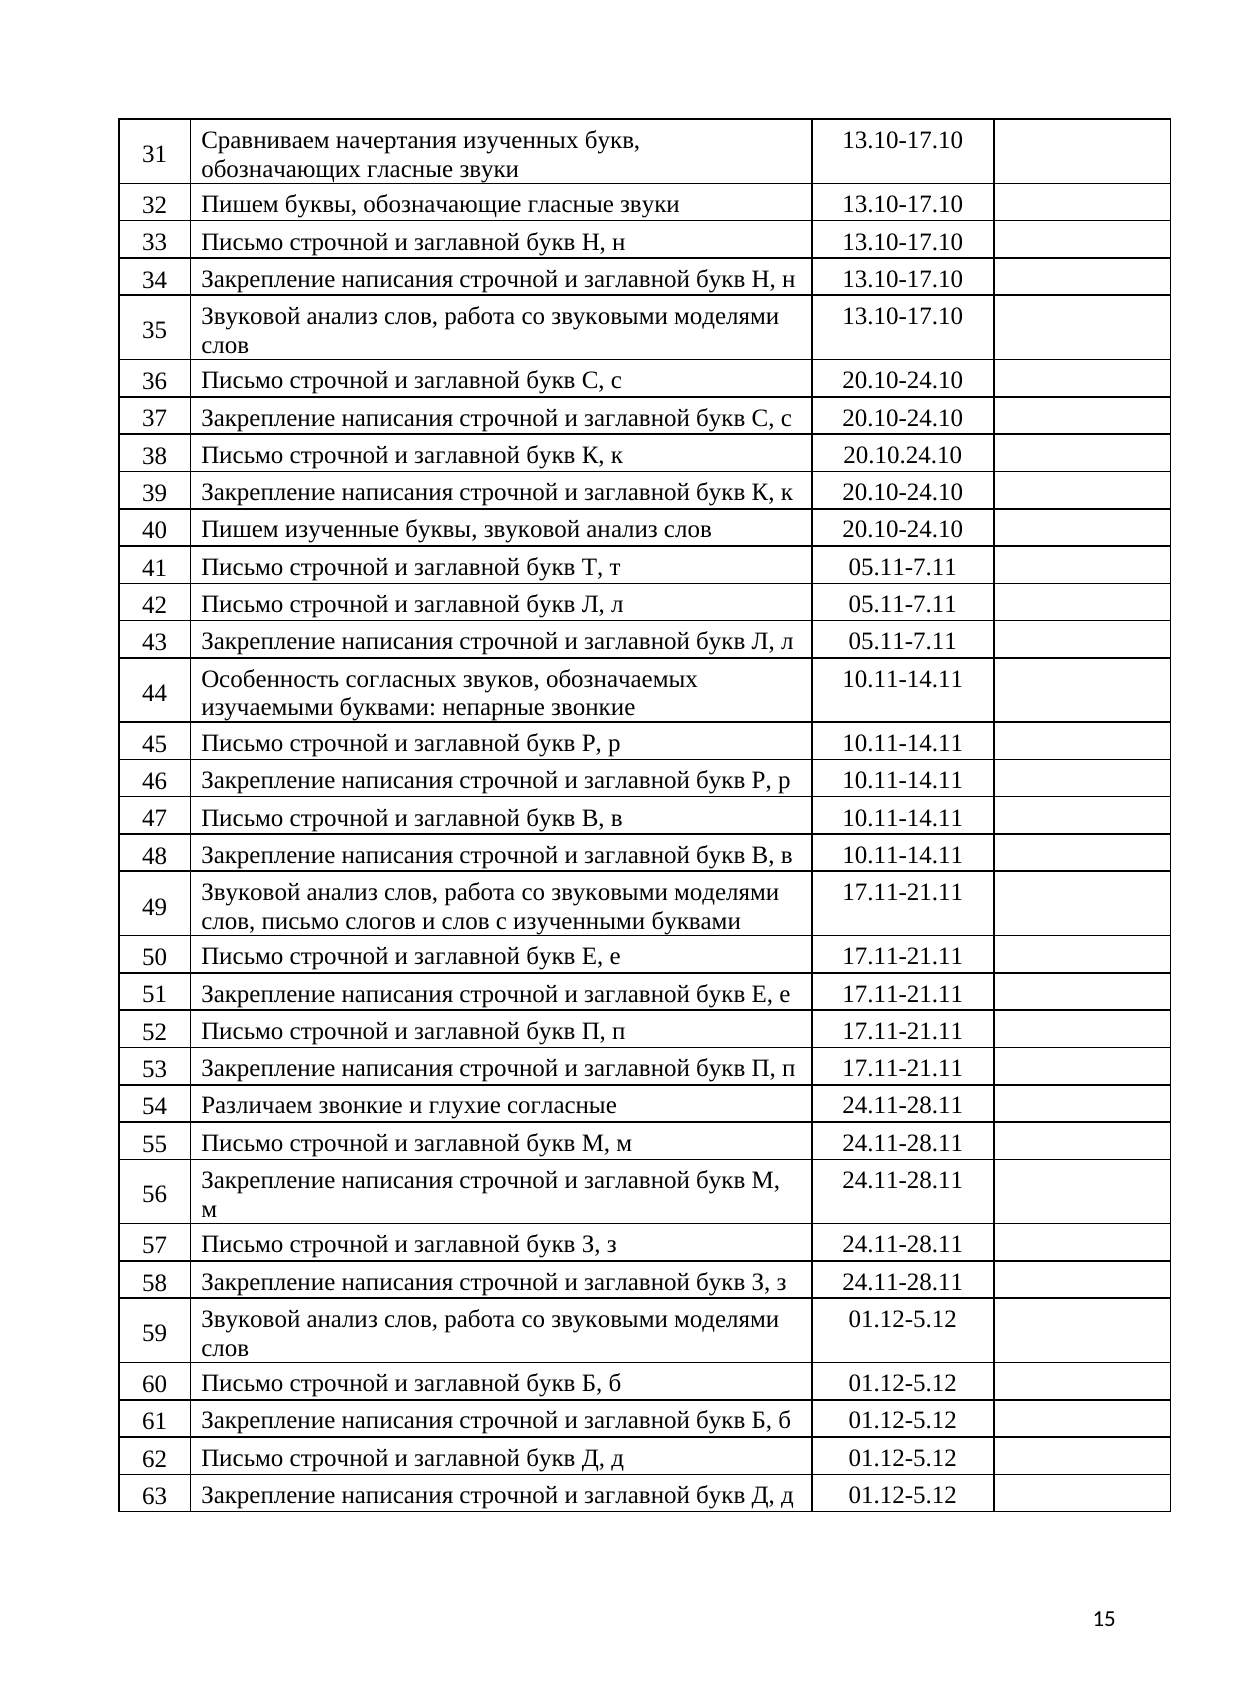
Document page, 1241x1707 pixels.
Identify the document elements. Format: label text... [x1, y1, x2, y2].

table_cell Письмо строчной и заглавной букв М, м [191, 1123, 811, 1158]
table_cell 24.11-28.11 [813, 1262, 993, 1297]
table_cell 54 [120, 1086, 190, 1121]
table_cell 36 [120, 360, 190, 396]
table_cell 24.11-28.11 [813, 1160, 993, 1223]
table_cell 39 [120, 472, 190, 508]
table_cell 55 [120, 1123, 190, 1158]
table_cell [995, 1011, 1170, 1047]
table_cell 10.11-14.11 [813, 760, 993, 796]
table_cell [995, 974, 1170, 1009]
table_cell 13.10-17.10 [813, 296, 993, 359]
table_cell 52 [120, 1011, 190, 1047]
table_cell 24.11-28.11 [813, 1123, 993, 1158]
table_cell Особенность согласных звуков, обозначаемых изучаемыми буквами: непарные звонкие [191, 659, 811, 721]
table_cell 53 [120, 1048, 190, 1084]
table_cell Звуковой анализ слов, работа со звуковыми моделями слов [191, 296, 811, 359]
table_cell 20.10-24.10 [813, 360, 993, 396]
table_cell [995, 1086, 1170, 1121]
table_cell [995, 1123, 1170, 1158]
table_cell 24.11-28.11 [813, 1224, 993, 1260]
table_cell Письмо строчной и заглавной букв Е, е [191, 936, 811, 972]
table_cell 31 [120, 120, 190, 182]
table_cell Закрепление написания строчной и заглавной букв К, к [191, 472, 811, 508]
table_cell Письмо строчной и заглавной букв З, з [191, 1224, 811, 1260]
table_cell Закрепление написания строчной и заглавной букв Д, д [191, 1475, 811, 1511]
table_cell 41 [120, 547, 190, 582]
table_cell [995, 296, 1170, 359]
table_cell [995, 259, 1170, 294]
table_cell 10.11-14.11 [813, 835, 993, 870]
table_cell Письмо строчной и заглавной букв С, с [191, 360, 811, 396]
table_cell 58 [120, 1262, 190, 1297]
table_cell [995, 659, 1170, 721]
table_cell Закрепление написания строчной и заглавной букв М, м [191, 1160, 811, 1223]
table_cell Звуковой анализ слов, работа со звуковыми моделями слов [191, 1299, 811, 1362]
table_cell [995, 1401, 1170, 1436]
table_cell 20.10-24.10 [813, 398, 993, 433]
table_cell 13.10-17.10 [813, 120, 993, 182]
table_cell 13.10-17.10 [813, 259, 993, 294]
table_cell [995, 435, 1170, 471]
table_cell 37 [120, 398, 190, 433]
table_cell 24.11-28.11 [813, 1086, 993, 1121]
table_cell Закрепление написания строчной и заглавной букв Н, н [191, 259, 811, 294]
table_cell 56 [120, 1160, 190, 1223]
table_cell [995, 1160, 1170, 1223]
table_cell Пишем буквы, обозначающие гласные звуки [191, 184, 811, 220]
table_cell [995, 398, 1170, 433]
table_cell [995, 1224, 1170, 1260]
table_cell 01.12-5.12 [813, 1401, 993, 1436]
table_cell 62 [120, 1438, 190, 1473]
table_cell 05.11-7.11 [813, 584, 993, 620]
table_cell 20.10-24.10 [813, 472, 993, 508]
table_cell [995, 1299, 1170, 1362]
table_cell 60 [120, 1363, 190, 1399]
table_cell [995, 1262, 1170, 1297]
table_cell 46 [120, 760, 190, 796]
table_cell [995, 621, 1170, 657]
table_cell [995, 584, 1170, 620]
table_cell 47 [120, 797, 190, 833]
table_cell Сравниваем начертания изученных букв, обозначающих гласные звуки [191, 120, 811, 182]
table_cell 13.10-17.10 [813, 221, 993, 257]
table_cell 44 [120, 659, 190, 721]
table_cell 01.12-5.12 [813, 1363, 993, 1399]
table_cell [995, 120, 1170, 182]
table_cell [995, 1363, 1170, 1399]
table_cell 61 [120, 1401, 190, 1436]
table_cell Письмо строчной и заглавной букв П, п [191, 1011, 811, 1047]
table_cell 57 [120, 1224, 190, 1260]
table_cell Письмо строчной и заглавной букв В, в [191, 797, 811, 833]
table_cell [995, 835, 1170, 870]
table_cell [995, 360, 1170, 396]
table_cell Закрепление написания строчной и заглавной букв С, с [191, 398, 811, 433]
table_cell 35 [120, 296, 190, 359]
table_cell 17.11-21.11 [813, 872, 993, 935]
table_cell Письмо строчной и заглавной букв Н, н [191, 221, 811, 257]
table_cell Письмо строчной и заглавной букв Б, б [191, 1363, 811, 1399]
table_cell Письмо строчной и заглавной букв Д, д [191, 1438, 811, 1473]
table_cell [995, 184, 1170, 220]
table_cell Закрепление написания строчной и заглавной букв З, з [191, 1262, 811, 1297]
table_cell [995, 1048, 1170, 1084]
table_cell [995, 723, 1170, 758]
table_cell 59 [120, 1299, 190, 1362]
table_cell 49 [120, 872, 190, 935]
table_cell [995, 797, 1170, 833]
table_cell 10.11-14.11 [813, 797, 993, 833]
table_cell 34 [120, 259, 190, 294]
table_cell [995, 872, 1170, 935]
table_cell Закрепление написания строчной и заглавной букв П, п [191, 1048, 811, 1084]
table_cell 51 [120, 974, 190, 1009]
table_cell Письмо строчной и заглавной букв Р, р [191, 723, 811, 758]
table_cell Закрепление написания строчной и заглавной букв Е, е [191, 974, 811, 1009]
table_cell [995, 472, 1170, 508]
table_cell 17.11-21.11 [813, 974, 993, 1009]
table_cell Различаем звонкие и глухие согласные [191, 1086, 811, 1121]
table_cell 63 [120, 1475, 190, 1511]
table_cell 20.10.24.10 [813, 435, 993, 471]
table_cell 50 [120, 936, 190, 972]
table_cell 17.11-21.11 [813, 936, 993, 972]
table_cell Письмо строчной и заглавной букв К, к [191, 435, 811, 471]
table_cell Закрепление написания строчной и заглавной букв В, в [191, 835, 811, 870]
table_cell 40 [120, 510, 190, 545]
table_cell 43 [120, 621, 190, 657]
table_cell 17.11-21.11 [813, 1048, 993, 1084]
table_cell 01.12-5.12 [813, 1438, 993, 1473]
table_cell Пишем изученные буквы, звуковой анализ слов [191, 510, 811, 545]
table_cell [995, 221, 1170, 257]
table_cell Закрепление написания строчной и заглавной букв Л, л [191, 621, 811, 657]
table_cell 42 [120, 584, 190, 620]
table_cell 20.10-24.10 [813, 510, 993, 545]
table_cell [995, 1475, 1170, 1511]
table_cell 45 [120, 723, 190, 758]
table_cell 10.11-14.11 [813, 659, 993, 721]
table_cell 38 [120, 435, 190, 471]
table_cell Закрепление написания строчной и заглавной букв Р, р [191, 760, 811, 796]
table_cell 32 [120, 184, 190, 220]
table_cell 33 [120, 221, 190, 257]
table_cell [995, 936, 1170, 972]
table_cell 05.11-7.11 [813, 621, 993, 657]
table_cell 10.11-14.11 [813, 723, 993, 758]
table_cell 01.12-5.12 [813, 1475, 993, 1511]
table_cell Письмо строчной и заглавной букв Т, т [191, 547, 811, 582]
table_cell [995, 547, 1170, 582]
table_cell [995, 510, 1170, 545]
table_cell 17.11-21.11 [813, 1011, 993, 1047]
table_cell 01.12-5.12 [813, 1299, 993, 1362]
table_cell [995, 1438, 1170, 1473]
table_cell Закрепление написания строчной и заглавной букв Б, б [191, 1401, 811, 1436]
table_cell Письмо строчной и заглавной букв Л, л [191, 584, 811, 620]
table_cell 48 [120, 835, 190, 870]
table_cell Звуковой анализ слов, работа со звуковыми моделями слов, письмо слогов и слов с изученными буквами [191, 872, 811, 935]
table_cell 13.10-17.10 [813, 184, 993, 220]
table_cell [995, 760, 1170, 796]
table_cell 05.11-7.11 [813, 547, 993, 582]
